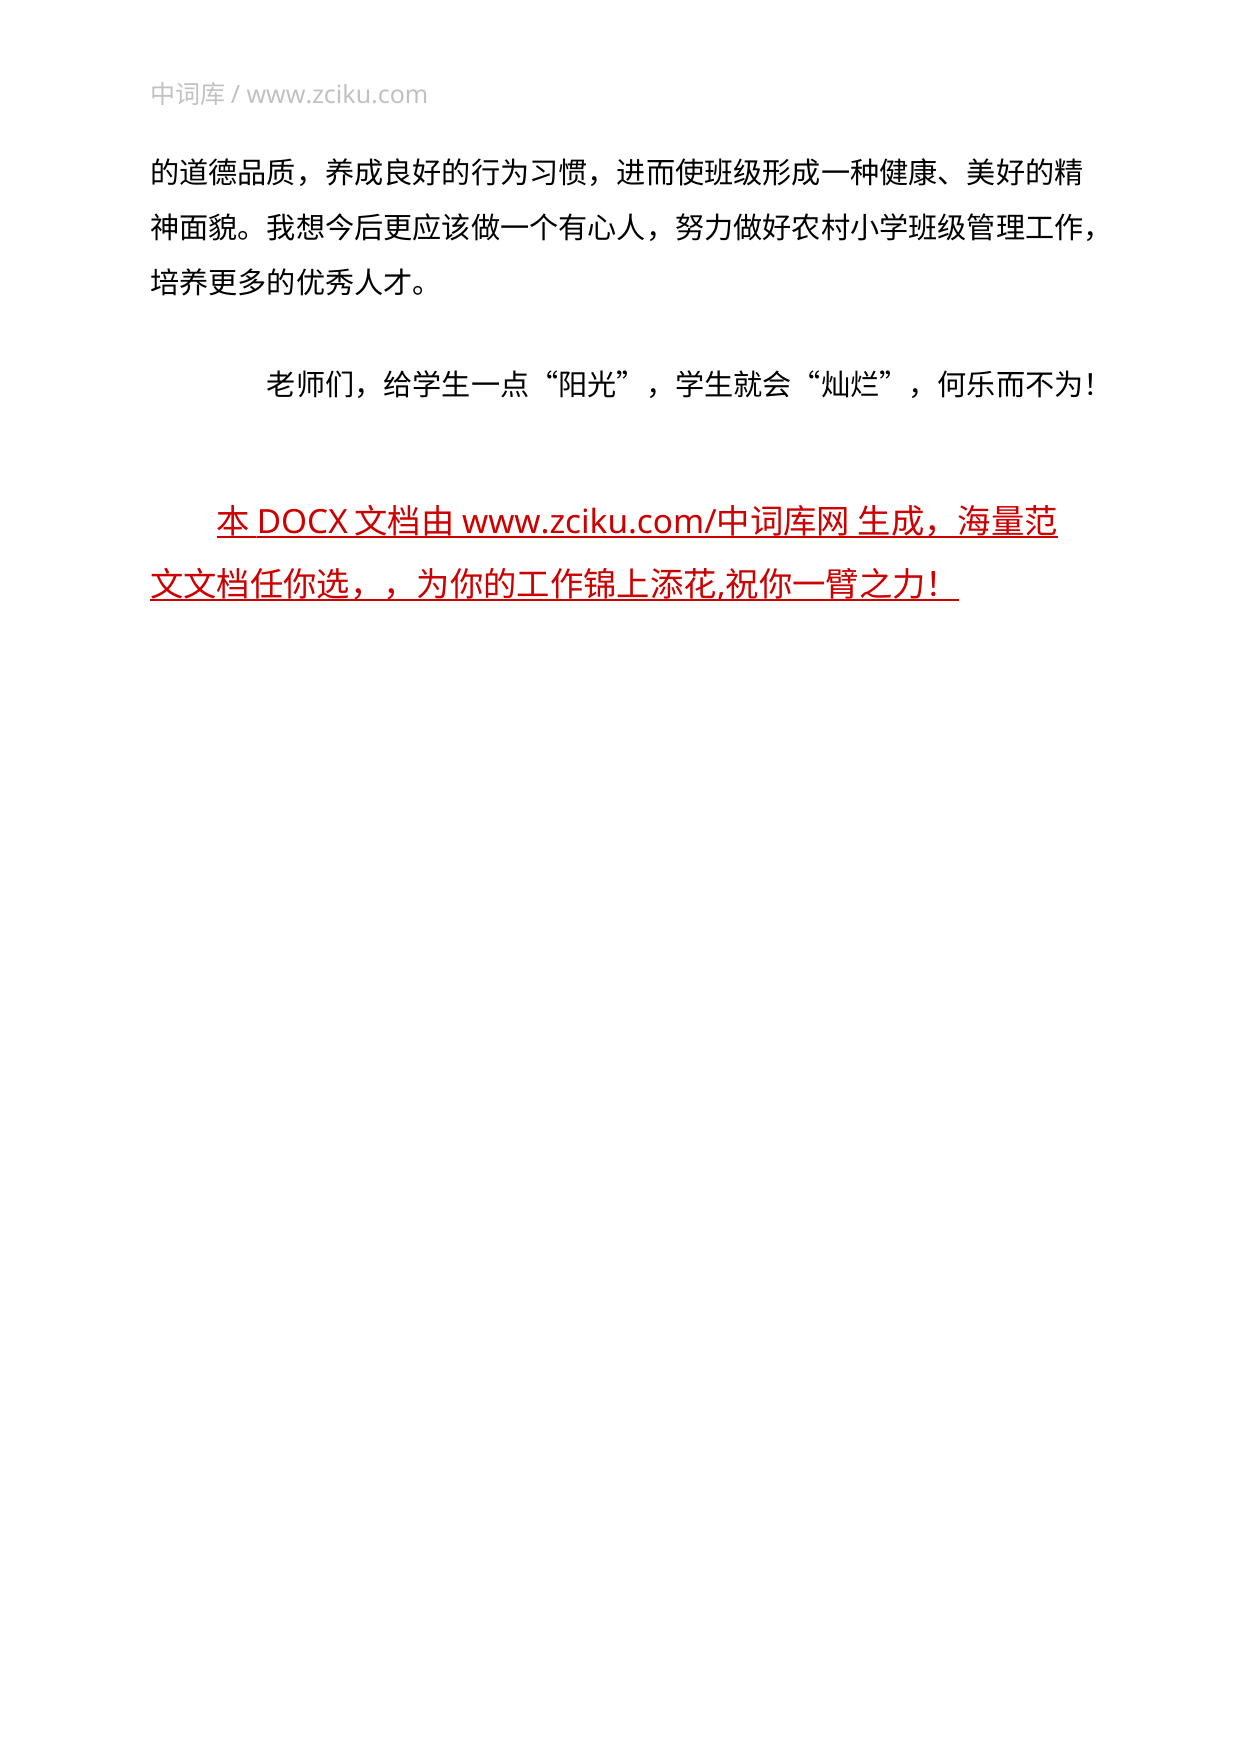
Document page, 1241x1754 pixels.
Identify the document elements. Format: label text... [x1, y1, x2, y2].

text 老师们，给学生一点“阳光”，学生就会“灿烂”，何乐而不为！ [150, 362, 1090, 404]
text 本DOCX文档由 www.zciku.com/中词库网 生成，海量范文文档任你选，，为你的工作锦上添花,祝你一臂之力！ [150, 494, 1090, 606]
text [150, 150, 1090, 302]
